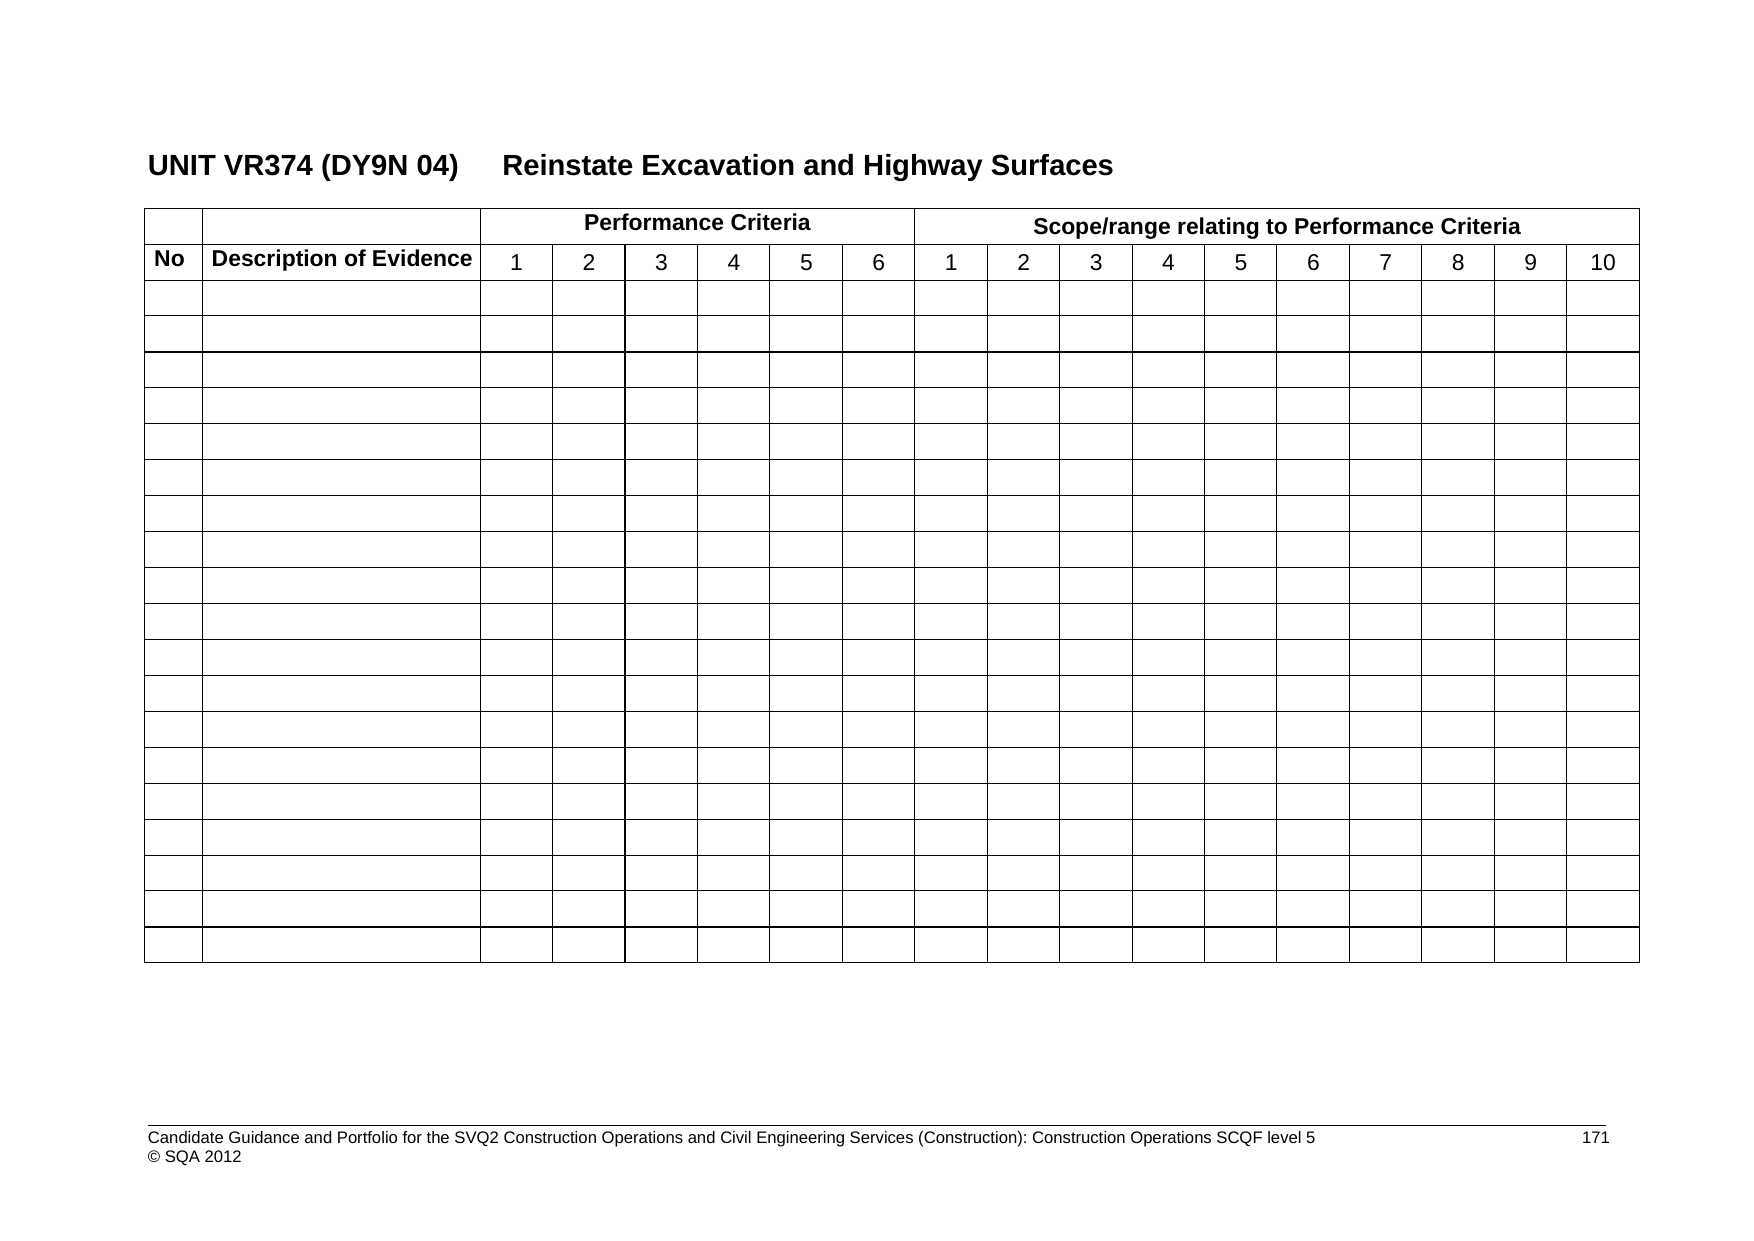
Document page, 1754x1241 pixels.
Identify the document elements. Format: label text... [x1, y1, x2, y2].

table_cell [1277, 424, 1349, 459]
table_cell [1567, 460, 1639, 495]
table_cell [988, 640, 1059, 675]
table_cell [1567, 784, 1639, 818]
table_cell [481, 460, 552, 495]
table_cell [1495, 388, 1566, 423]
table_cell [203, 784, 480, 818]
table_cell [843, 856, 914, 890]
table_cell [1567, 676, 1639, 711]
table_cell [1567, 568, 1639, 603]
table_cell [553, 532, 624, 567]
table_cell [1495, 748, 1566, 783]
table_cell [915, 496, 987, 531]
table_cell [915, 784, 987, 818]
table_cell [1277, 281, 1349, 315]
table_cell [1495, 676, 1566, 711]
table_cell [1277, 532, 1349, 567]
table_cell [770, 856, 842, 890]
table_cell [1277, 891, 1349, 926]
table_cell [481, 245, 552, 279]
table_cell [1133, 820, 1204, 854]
text UNIT VR374 (DY9N 04) Reinstate Excavation and Highway Surfaces [148, 148, 1606, 181]
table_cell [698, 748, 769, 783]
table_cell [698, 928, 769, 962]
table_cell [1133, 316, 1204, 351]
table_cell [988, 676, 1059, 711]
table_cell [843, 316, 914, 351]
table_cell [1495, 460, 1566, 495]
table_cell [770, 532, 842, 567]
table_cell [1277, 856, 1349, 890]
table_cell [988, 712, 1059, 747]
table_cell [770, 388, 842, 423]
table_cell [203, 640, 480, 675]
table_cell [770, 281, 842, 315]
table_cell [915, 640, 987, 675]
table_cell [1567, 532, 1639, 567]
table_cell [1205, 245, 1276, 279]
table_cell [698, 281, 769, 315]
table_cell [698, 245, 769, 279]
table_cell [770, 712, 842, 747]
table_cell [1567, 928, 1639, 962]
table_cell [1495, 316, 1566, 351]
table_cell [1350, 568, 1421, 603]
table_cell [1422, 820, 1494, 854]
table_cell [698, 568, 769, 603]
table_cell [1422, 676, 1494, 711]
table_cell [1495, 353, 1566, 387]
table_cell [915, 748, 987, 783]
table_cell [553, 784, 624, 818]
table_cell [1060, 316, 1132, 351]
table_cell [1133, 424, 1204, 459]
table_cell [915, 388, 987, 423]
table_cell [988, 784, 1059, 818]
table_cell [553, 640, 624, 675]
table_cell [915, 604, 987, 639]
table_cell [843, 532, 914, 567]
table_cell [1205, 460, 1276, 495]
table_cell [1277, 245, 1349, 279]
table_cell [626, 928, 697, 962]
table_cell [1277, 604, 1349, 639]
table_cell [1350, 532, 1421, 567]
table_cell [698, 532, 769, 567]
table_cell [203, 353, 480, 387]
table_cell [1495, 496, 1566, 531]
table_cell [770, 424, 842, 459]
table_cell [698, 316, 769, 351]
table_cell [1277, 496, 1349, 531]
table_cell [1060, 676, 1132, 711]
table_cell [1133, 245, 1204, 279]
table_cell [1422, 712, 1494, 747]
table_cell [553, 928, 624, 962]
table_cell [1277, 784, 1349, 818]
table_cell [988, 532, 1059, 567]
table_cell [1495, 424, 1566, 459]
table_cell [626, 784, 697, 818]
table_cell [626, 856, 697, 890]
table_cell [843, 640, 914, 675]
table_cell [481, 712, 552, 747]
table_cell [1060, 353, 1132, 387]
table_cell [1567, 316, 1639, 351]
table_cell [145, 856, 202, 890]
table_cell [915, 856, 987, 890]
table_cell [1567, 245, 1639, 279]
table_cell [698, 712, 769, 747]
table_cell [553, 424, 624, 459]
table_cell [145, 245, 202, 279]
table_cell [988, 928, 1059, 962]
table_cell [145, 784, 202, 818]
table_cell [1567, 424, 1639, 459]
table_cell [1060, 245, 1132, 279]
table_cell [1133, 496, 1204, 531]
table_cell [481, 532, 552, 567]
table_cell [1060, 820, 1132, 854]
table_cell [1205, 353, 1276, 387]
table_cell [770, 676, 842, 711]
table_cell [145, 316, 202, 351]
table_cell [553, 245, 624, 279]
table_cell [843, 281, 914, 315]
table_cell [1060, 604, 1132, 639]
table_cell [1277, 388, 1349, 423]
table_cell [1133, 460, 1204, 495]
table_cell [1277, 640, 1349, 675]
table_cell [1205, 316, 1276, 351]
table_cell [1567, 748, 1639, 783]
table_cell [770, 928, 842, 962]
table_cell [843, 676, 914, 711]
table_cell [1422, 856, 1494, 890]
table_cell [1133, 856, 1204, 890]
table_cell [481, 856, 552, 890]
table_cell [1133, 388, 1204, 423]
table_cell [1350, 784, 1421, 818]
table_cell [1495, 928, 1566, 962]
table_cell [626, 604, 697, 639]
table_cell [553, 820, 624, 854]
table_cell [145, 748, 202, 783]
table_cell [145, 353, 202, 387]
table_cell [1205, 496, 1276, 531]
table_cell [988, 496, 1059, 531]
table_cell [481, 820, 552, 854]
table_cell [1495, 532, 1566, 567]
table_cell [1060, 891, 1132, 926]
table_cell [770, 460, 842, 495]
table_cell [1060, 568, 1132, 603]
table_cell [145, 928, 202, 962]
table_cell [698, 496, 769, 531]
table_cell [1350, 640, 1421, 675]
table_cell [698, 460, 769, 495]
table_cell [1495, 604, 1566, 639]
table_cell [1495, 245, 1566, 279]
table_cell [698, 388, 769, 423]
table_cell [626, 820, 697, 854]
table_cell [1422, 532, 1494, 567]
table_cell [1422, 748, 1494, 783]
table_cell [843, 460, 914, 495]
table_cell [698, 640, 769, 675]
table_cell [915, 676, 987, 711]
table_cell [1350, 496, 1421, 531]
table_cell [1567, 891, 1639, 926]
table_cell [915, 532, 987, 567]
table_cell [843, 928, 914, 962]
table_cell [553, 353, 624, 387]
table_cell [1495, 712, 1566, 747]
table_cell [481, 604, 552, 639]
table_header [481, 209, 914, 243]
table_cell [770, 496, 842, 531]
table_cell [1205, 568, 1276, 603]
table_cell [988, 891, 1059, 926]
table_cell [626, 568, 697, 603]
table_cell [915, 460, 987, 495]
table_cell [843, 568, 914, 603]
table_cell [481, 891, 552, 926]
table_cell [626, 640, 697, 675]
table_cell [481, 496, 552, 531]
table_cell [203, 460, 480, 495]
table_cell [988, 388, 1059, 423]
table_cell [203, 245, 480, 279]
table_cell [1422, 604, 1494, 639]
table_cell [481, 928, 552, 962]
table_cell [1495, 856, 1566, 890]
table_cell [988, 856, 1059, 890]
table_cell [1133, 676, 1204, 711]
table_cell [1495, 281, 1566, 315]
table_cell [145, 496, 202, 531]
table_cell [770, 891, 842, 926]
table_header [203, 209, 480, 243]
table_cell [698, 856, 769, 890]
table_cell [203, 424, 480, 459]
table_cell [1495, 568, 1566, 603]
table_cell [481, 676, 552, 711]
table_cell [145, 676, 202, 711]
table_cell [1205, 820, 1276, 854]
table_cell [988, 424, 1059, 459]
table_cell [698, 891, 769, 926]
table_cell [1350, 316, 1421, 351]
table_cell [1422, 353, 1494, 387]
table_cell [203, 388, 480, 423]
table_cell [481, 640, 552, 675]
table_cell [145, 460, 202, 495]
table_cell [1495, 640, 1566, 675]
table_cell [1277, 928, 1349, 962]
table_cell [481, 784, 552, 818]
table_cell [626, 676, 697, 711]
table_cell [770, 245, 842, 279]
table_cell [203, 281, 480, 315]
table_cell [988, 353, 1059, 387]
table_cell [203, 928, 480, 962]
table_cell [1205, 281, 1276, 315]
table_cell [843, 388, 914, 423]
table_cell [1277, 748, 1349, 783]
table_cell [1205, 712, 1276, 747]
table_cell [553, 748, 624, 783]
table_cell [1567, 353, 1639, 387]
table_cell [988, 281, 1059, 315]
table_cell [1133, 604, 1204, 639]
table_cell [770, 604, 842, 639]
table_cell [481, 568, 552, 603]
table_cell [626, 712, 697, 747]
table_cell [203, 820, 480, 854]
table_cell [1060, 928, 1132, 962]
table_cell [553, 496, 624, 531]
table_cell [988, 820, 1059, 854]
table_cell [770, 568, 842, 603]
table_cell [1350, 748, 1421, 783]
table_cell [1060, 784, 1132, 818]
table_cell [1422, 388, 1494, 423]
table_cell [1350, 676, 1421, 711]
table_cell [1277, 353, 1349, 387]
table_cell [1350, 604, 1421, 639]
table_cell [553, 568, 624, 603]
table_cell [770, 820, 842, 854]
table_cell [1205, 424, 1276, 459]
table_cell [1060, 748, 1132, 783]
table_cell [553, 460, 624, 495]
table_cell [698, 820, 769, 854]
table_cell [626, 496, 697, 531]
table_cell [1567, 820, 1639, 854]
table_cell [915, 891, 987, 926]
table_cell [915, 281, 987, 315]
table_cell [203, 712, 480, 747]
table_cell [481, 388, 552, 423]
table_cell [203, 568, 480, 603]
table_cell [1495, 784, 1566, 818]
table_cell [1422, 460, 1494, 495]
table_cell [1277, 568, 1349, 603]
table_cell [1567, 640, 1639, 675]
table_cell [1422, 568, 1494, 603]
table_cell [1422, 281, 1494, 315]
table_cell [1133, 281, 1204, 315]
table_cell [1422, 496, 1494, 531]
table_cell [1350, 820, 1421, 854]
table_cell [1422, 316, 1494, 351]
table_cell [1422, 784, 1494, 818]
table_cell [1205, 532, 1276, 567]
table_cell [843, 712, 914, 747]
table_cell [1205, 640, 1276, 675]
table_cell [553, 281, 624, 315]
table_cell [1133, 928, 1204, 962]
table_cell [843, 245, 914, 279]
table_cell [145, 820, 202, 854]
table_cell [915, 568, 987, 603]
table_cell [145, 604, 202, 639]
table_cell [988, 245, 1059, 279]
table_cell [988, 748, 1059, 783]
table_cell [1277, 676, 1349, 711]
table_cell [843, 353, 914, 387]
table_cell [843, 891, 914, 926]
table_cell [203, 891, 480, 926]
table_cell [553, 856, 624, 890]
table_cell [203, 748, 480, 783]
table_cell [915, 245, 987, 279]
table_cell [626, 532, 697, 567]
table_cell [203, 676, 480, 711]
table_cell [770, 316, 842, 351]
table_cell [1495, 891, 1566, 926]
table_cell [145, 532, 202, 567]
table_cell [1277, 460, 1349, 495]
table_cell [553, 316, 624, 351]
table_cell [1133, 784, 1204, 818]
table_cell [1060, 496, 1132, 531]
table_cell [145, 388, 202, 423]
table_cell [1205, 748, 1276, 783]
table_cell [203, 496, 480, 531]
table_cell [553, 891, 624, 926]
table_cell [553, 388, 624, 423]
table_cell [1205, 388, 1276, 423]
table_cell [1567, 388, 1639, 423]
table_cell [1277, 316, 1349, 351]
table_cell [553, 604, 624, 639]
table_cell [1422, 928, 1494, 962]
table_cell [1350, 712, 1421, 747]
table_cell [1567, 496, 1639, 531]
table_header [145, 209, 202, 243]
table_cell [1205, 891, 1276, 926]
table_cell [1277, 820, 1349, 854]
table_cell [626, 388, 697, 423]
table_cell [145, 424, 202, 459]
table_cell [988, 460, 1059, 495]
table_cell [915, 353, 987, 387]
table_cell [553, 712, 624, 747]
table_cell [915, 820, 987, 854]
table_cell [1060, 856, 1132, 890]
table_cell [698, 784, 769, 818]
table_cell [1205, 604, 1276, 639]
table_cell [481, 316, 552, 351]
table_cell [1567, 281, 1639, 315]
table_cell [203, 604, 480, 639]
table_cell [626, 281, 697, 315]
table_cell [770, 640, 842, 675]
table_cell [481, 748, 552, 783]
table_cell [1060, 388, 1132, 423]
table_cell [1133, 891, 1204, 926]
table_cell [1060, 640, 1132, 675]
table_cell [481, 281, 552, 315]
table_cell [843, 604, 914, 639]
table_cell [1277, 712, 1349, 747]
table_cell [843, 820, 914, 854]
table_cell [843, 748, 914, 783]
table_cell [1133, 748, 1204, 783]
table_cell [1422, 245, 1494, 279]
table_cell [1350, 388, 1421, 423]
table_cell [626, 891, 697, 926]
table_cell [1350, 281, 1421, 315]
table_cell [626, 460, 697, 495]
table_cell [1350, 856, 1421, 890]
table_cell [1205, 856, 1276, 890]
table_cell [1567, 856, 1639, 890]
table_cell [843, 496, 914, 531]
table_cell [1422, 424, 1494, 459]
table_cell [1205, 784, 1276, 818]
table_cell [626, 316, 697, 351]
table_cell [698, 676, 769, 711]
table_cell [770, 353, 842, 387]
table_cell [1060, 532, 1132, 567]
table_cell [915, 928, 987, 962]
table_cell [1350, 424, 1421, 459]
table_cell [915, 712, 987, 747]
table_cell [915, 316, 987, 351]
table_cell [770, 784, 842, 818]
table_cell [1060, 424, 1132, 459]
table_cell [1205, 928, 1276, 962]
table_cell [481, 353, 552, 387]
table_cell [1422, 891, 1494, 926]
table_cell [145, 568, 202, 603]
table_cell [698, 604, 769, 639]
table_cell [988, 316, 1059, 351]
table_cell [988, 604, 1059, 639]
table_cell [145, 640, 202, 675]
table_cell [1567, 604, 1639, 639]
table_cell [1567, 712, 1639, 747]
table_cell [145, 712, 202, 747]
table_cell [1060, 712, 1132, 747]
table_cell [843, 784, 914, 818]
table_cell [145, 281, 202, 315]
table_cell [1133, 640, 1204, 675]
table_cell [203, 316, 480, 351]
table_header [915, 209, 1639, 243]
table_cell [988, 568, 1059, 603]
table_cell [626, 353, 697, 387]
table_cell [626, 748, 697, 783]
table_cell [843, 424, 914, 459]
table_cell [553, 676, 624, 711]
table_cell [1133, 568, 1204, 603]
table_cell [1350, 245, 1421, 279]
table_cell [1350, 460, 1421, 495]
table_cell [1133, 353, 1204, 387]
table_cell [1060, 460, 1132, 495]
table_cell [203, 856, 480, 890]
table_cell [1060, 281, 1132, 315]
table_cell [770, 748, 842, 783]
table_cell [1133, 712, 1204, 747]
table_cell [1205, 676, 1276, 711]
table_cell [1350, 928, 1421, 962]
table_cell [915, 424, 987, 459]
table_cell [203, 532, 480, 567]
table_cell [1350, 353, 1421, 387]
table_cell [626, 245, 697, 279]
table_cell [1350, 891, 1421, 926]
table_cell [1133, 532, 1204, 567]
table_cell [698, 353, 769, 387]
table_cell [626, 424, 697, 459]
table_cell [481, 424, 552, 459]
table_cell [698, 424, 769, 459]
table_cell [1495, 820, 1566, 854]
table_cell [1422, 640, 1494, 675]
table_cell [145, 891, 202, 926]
